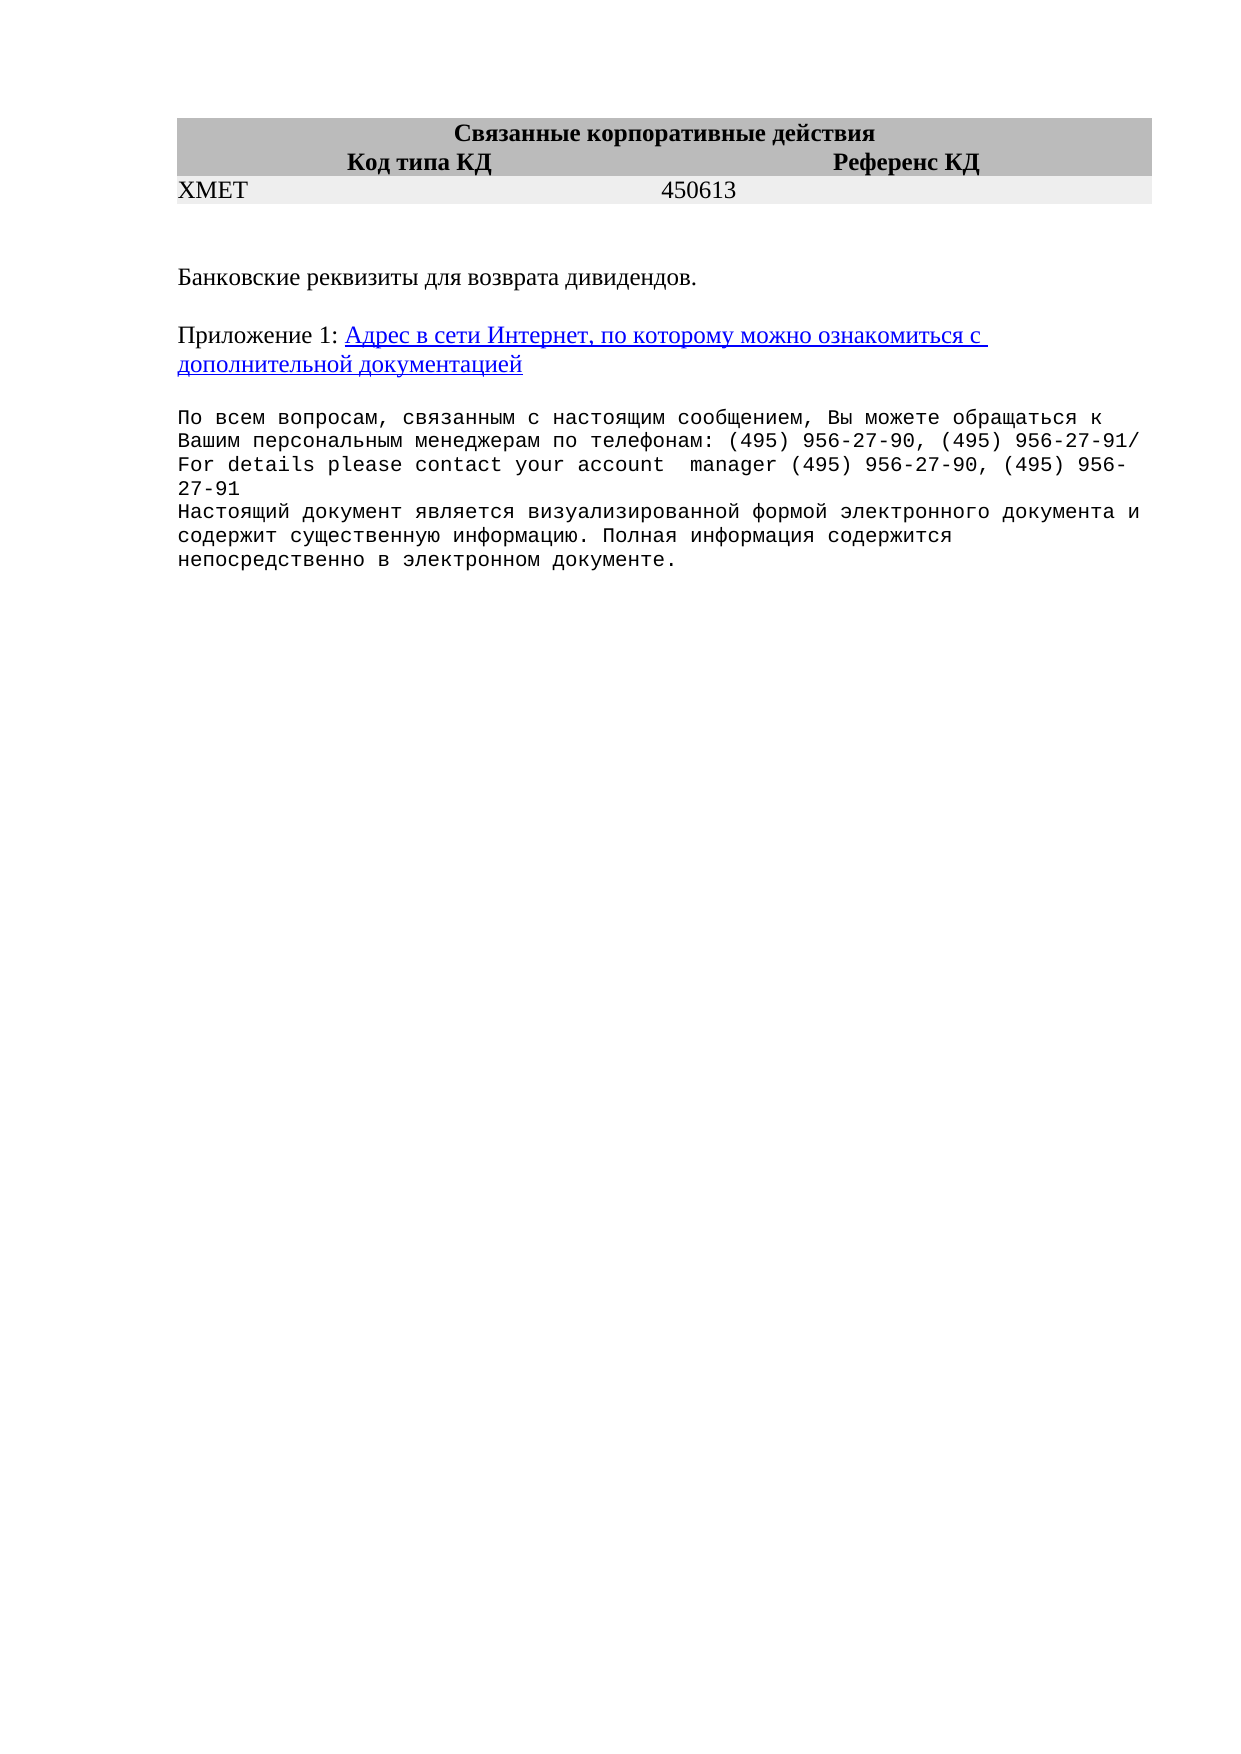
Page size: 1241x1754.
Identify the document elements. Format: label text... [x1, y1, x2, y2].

table_cell XMET [177, 176, 661, 204]
text Приложение 1: Адрес в сети Интернет, по которому можно ознакомиться с дополнительной документацией [177, 320, 1152, 378]
table_cell Референс КД [661, 147, 1152, 176]
text Банковские реквизиты для возврата дивидендов. [177, 262, 1152, 291]
table_cell Код типа КД [177, 147, 661, 176]
text Настоящий документ является визуализированной формой электронного документа и содержит существенную информацию. Полная информация содержится непосредственно в электронном документе. [177, 501, 1152, 572]
table_header Связанные корпоративные действия [177, 118, 1152, 147]
table_cell 450613 [661, 176, 1152, 204]
text По всем вопросам, связанным с настоящим сообщением, Вы можете обращаться к Вашим персональным менеджерам по телефонам: (495) 956-27-90, (495) 956-27-91/ For details please contact your account manager (495) 956-27-90, (495) 956-27-91 [177, 407, 1152, 501]
